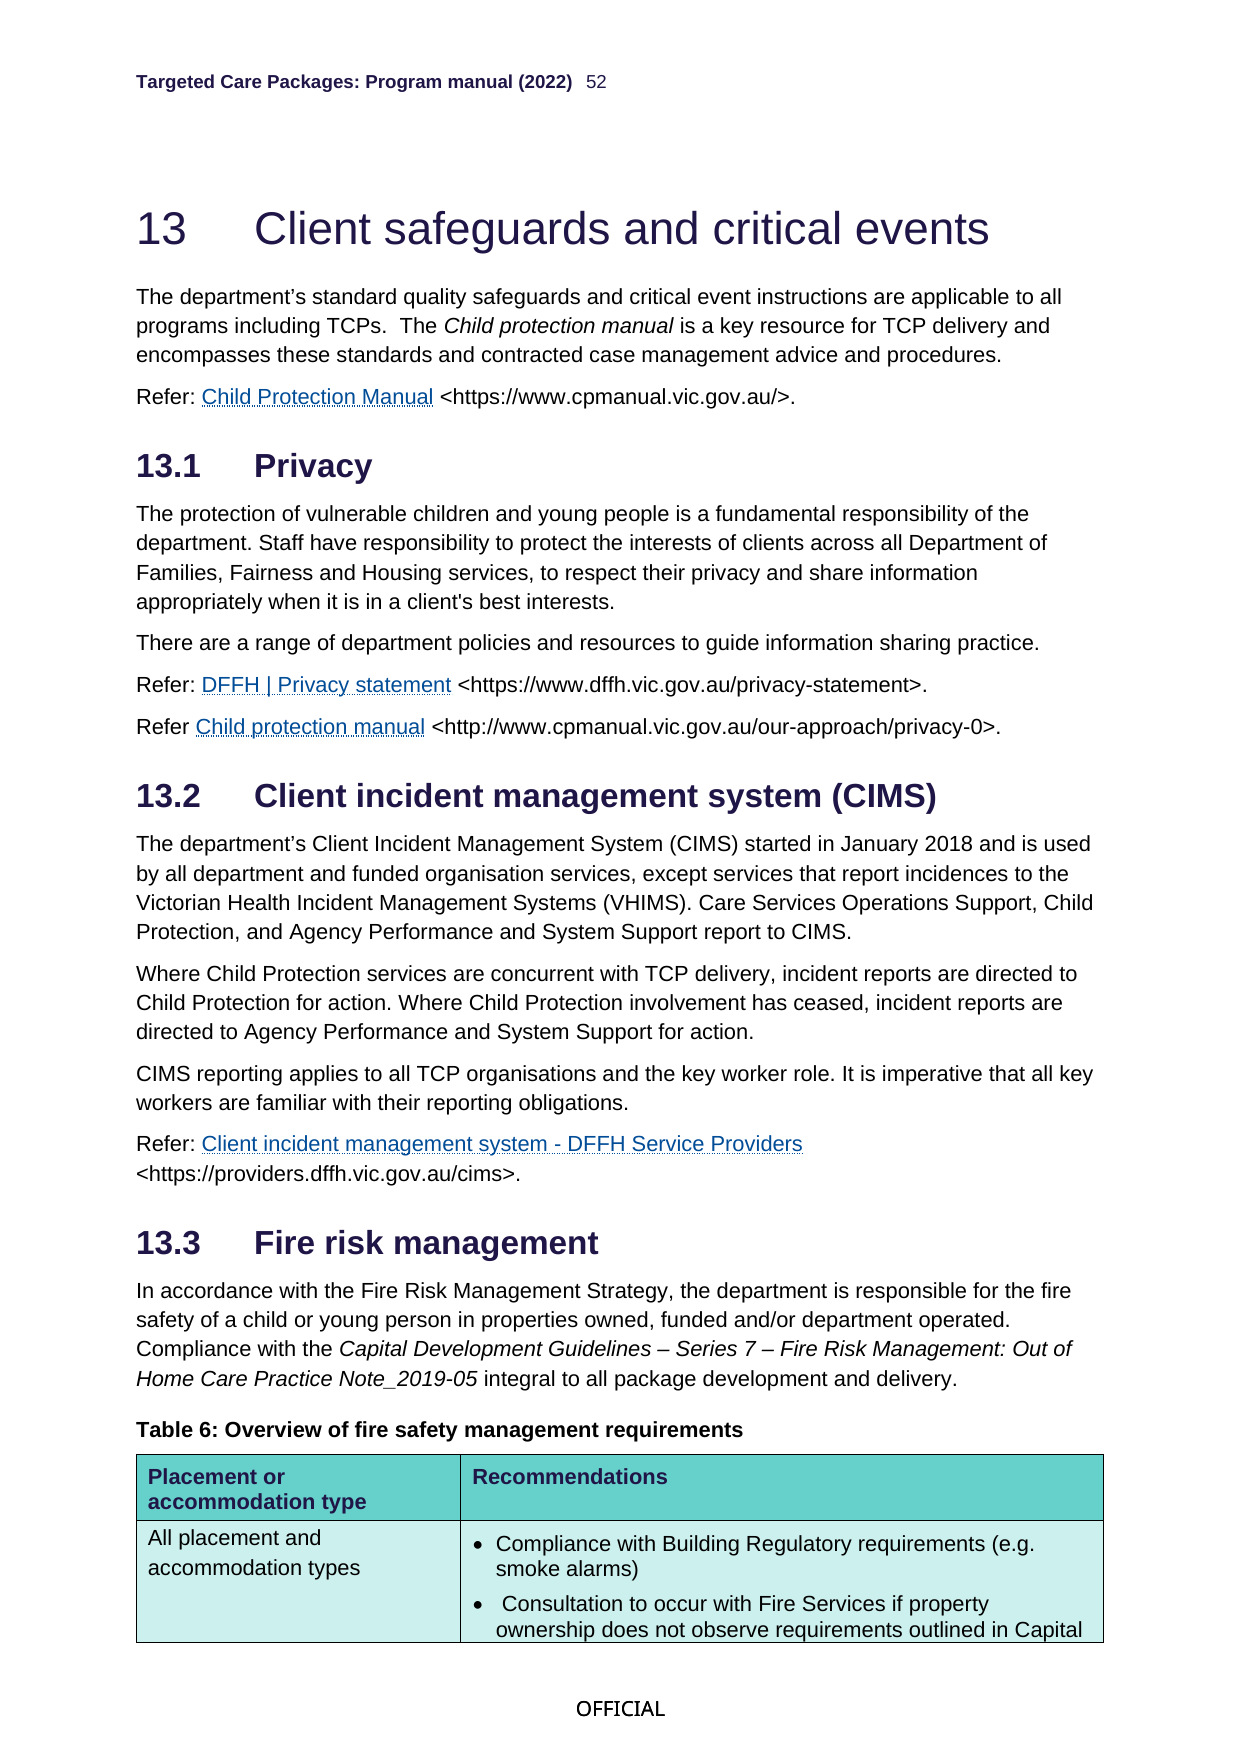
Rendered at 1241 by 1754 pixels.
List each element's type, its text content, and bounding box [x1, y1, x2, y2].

text Table 6: Overview of fire safety management requirements [136, 1416, 1104, 1442]
text In accordance with the Fire Risk Management Strategy, the department is responsible for the fire safety of a child or young person in properties owned, funded and/or department operated. Compliance with the Capital Development Guidelines – Series 7 – Fire Risk Management: Out of Home Care Practice Note_2019-05 integral to all package development and delivery. [136, 1274, 1104, 1391]
text The protection of vulnerable children and young people is a fundamental responsibility of the department. Staff have responsibility to protect the interests of clients across all Department of Families, Fairness and Housing services, to respect their privacy and share information appropriately when it is in a client's best interests. [136, 497, 1104, 614]
text Refer: DFFH | Privacy statement <https://www.dffh.vic.gov.au/privacy-statement>. [136, 668, 1104, 697]
text Refer: Client incident management system - DFFH Service Providers <https://providers.dffh.vic.gov.au/cims>. [136, 1127, 1104, 1186]
table_cell All placement and accommodation types [137, 1521, 460, 1642]
text The department’s standard quality safeguards and critical event instructions are applicable to all programs including TCPs. The Child protection manual is a key resource for TCP delivery and encompasses these standards and contracted case management advice and procedures. [136, 279, 1104, 367]
subtitle Privacy [136, 446, 1104, 485]
subtitle Fire risk management [136, 1223, 1104, 1262]
table_header Recommendations [461, 1455, 1103, 1520]
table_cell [461, 1521, 1103, 1642]
text There are a range of department policies and resources to guide information sharing practice. [136, 626, 1104, 656]
table_header Placement or accommodation type [137, 1455, 460, 1520]
subtitle Client safeguards and critical events [136, 202, 1104, 254]
subtitle Client incident management system (CIMS) [136, 776, 1104, 815]
text Where Child Protection services are concurrent with TCP delivery, incident reports are directed to Child Protection for action. Where Child Protection involvement has ceased, incident reports are directed to Agency Performance and System Support for action. [136, 956, 1104, 1044]
text Refer: Child Protection Manual <https://www.cpmanual.vic.gov.au/>. [136, 379, 1104, 409]
text The department’s Client Incident Management System (CIMS) started in January 2018 and is used by all department and funded organisation services, except services that report incidences to the Victorian Health Incident Management Systems (VHIMS). Care Services Operations Support, Child Protection, and Agency Performance and System Support report to CIMS. [136, 827, 1104, 944]
text Refer Child protection manual <http://www.cpmanual.vic.gov.au/our-approach/privacy-0>. [136, 710, 1104, 739]
text CIMS reporting applies to all TCP organisations and the key worker role. It is imperative that all key workers are familiar with their reporting obligations. [136, 1056, 1104, 1115]
